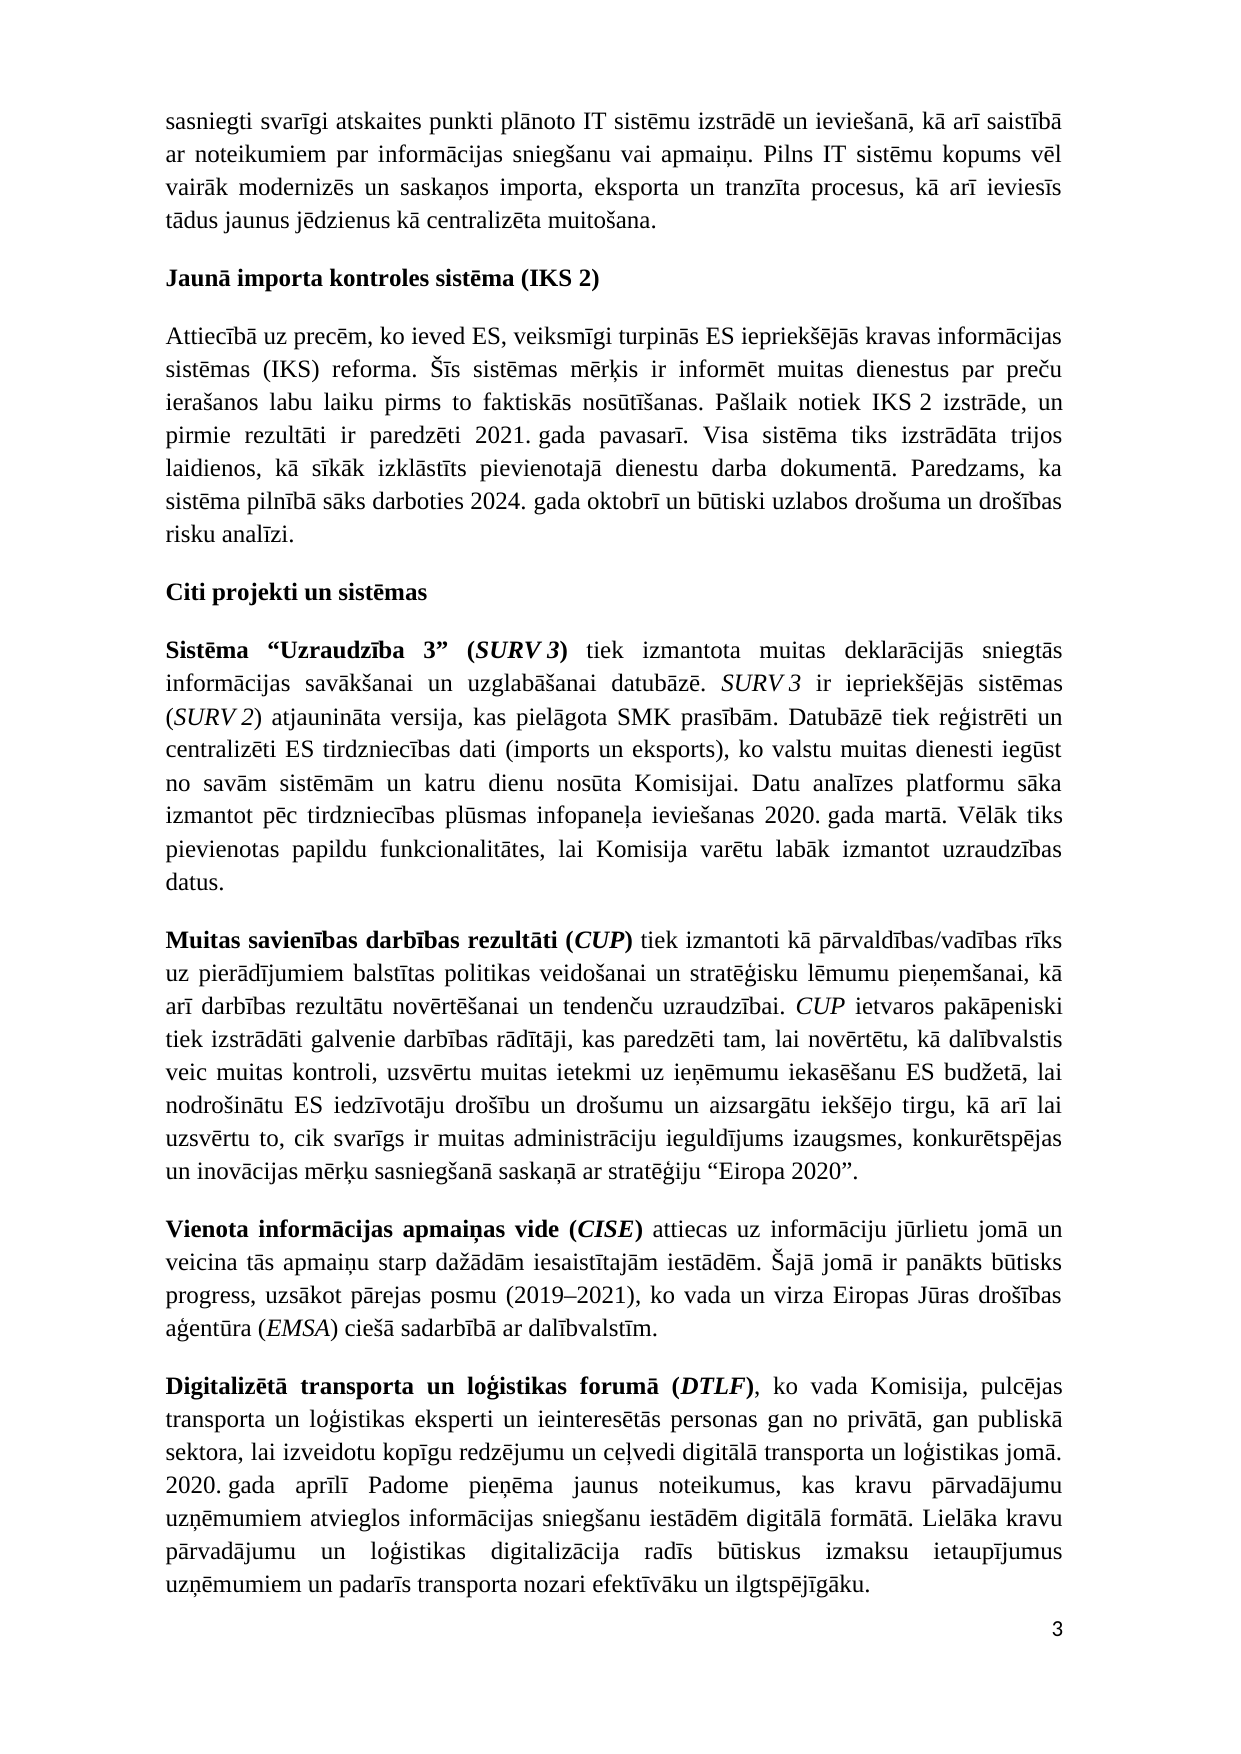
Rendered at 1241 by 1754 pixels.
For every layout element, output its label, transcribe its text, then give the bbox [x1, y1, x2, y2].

text Digitalizētā transporta un loģistikas forumā (DTLF), ko vada Komisija, pulcējas transporta un loģistikas eksperti un ieinteresētās personas gan no privātā, gan publiskā sektora, lai izveidotu kopīgu redzējumu un ceļvedi digitālā transporta un loģistikas jomā. 2020. gada aprīlī Padome pieņēma jaunus noteikumus, kas kravu pārvadājumu uzņēmumiem atvieglos informācijas sniegšanu iestādēm digitālā formātā. Lielāka kravu pārvadājumu un loģistikas digitalizācija radīs būtiskus izmaksu ietaupījumus uzņēmumiem un padarīs transporta nozari efektīvāku un ilgtspējīgāku. [165, 1371, 1063, 1598]
text Attiecībā uz precēm, ko ieved ES, veiksmīgi turpinās ES iepriekšējās kravas informācijas sistēmas (IKS) reforma. Šīs sistēmas mērķis ir informēt muitas dienestus par preču ierašanos labu laiku pirms to faktiskās nosūtīšanas. Pašlaik notiek IKS 2 izstrāde, un pirmie rezultāti ir paredzēti 2021. gada pavasarī. Visa sistēma tiks izstrādāta trijos laidienos, kā sīkāk izklāstīts pievienotajā dienestu darba dokumentā. Paredzams, ka sistēma pilnībā sāks darboties 2024. gada oktobrī un būtiski uzlabos drošuma un drošības risku analīzi. [165, 321, 1063, 548]
text Jaunā importa kontroles sistēma (IKS 2) [165, 263, 1063, 292]
text Vienota informācijas apmaiņas vide (CISE) attiecas uz informāciju jūrlietu jomā un veicina tās apmaiņu starp dažādām iesaistītajām iestādēm. Šajā jomā ir panākts būtisks progress, uzsākot pārejas posmu (2019–2021), ko vada un virza Eiropas Jūras drošības aģentūra (EMSA) ciešā sadarbībā ar dalībvalstīm. [165, 1214, 1063, 1342]
text Sistēma “Uzraudzība 3” (SURV 3) tiek izmantota muitas deklarācijās sniegtās informācijas savākšanai un uzglabāšanai datubāzē. SURV 3 ir iepriekšējās sistēmas (SURV 2) atjaunināta versija, kas pielāgota SMK prasībām. Datubāzē tiek reģistrēti un centralizēti ES tirdzniecības dati (imports un eksports), ko valstu muitas dienesti iegūst no savām sistēmām un katru dienu nosūta Komisijai. Datu analīzes platformu sāka izmantot pēc tirdzniecības plūsmas infopaneļa ieviešanas 2020. gada martā. Vēlāk tiks pievienotas papildu funkcionalitātes, lai Komisija varētu labāk izmantot uzraudzības datus. [165, 636, 1063, 895]
text Muitas savienības darbības rezultāti (CUP) tiek izmantoti kā pārvaldības/vadības rīks uz pierādījumiem balstītas politikas veidošanai un stratēģisku lēmumu pieņemšanai, kā arī darbības rezultātu novērtēšanai un tendenču uzraudzībai. CUP ietvaros pakāpeniski tiek izstrādāti galvenie darbības rādītāji, kas paredzēti tam, lai novērtētu, kā dalībvalstis veic muitas kontroli, uzsvērtu muitas ietekmi uz ieņēmumu iekasēšanu ES budžetā, lai nodrošinātu ES iedzīvotāju drošību un drošumu un aizsargātu iekšējo tirgu, kā arī lai uzsvērtu to, cik svarīgs ir muitas administrāciju ieguldījums izaugsmes, konkurētspējas un inovācijas mērķu sasniegšanā saskaņā ar stratēģiju “Eiropa 2020”. [165, 925, 1063, 1184]
text Citi projekti un sistēmas [165, 577, 1063, 606]
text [165, 106, 1063, 234]
